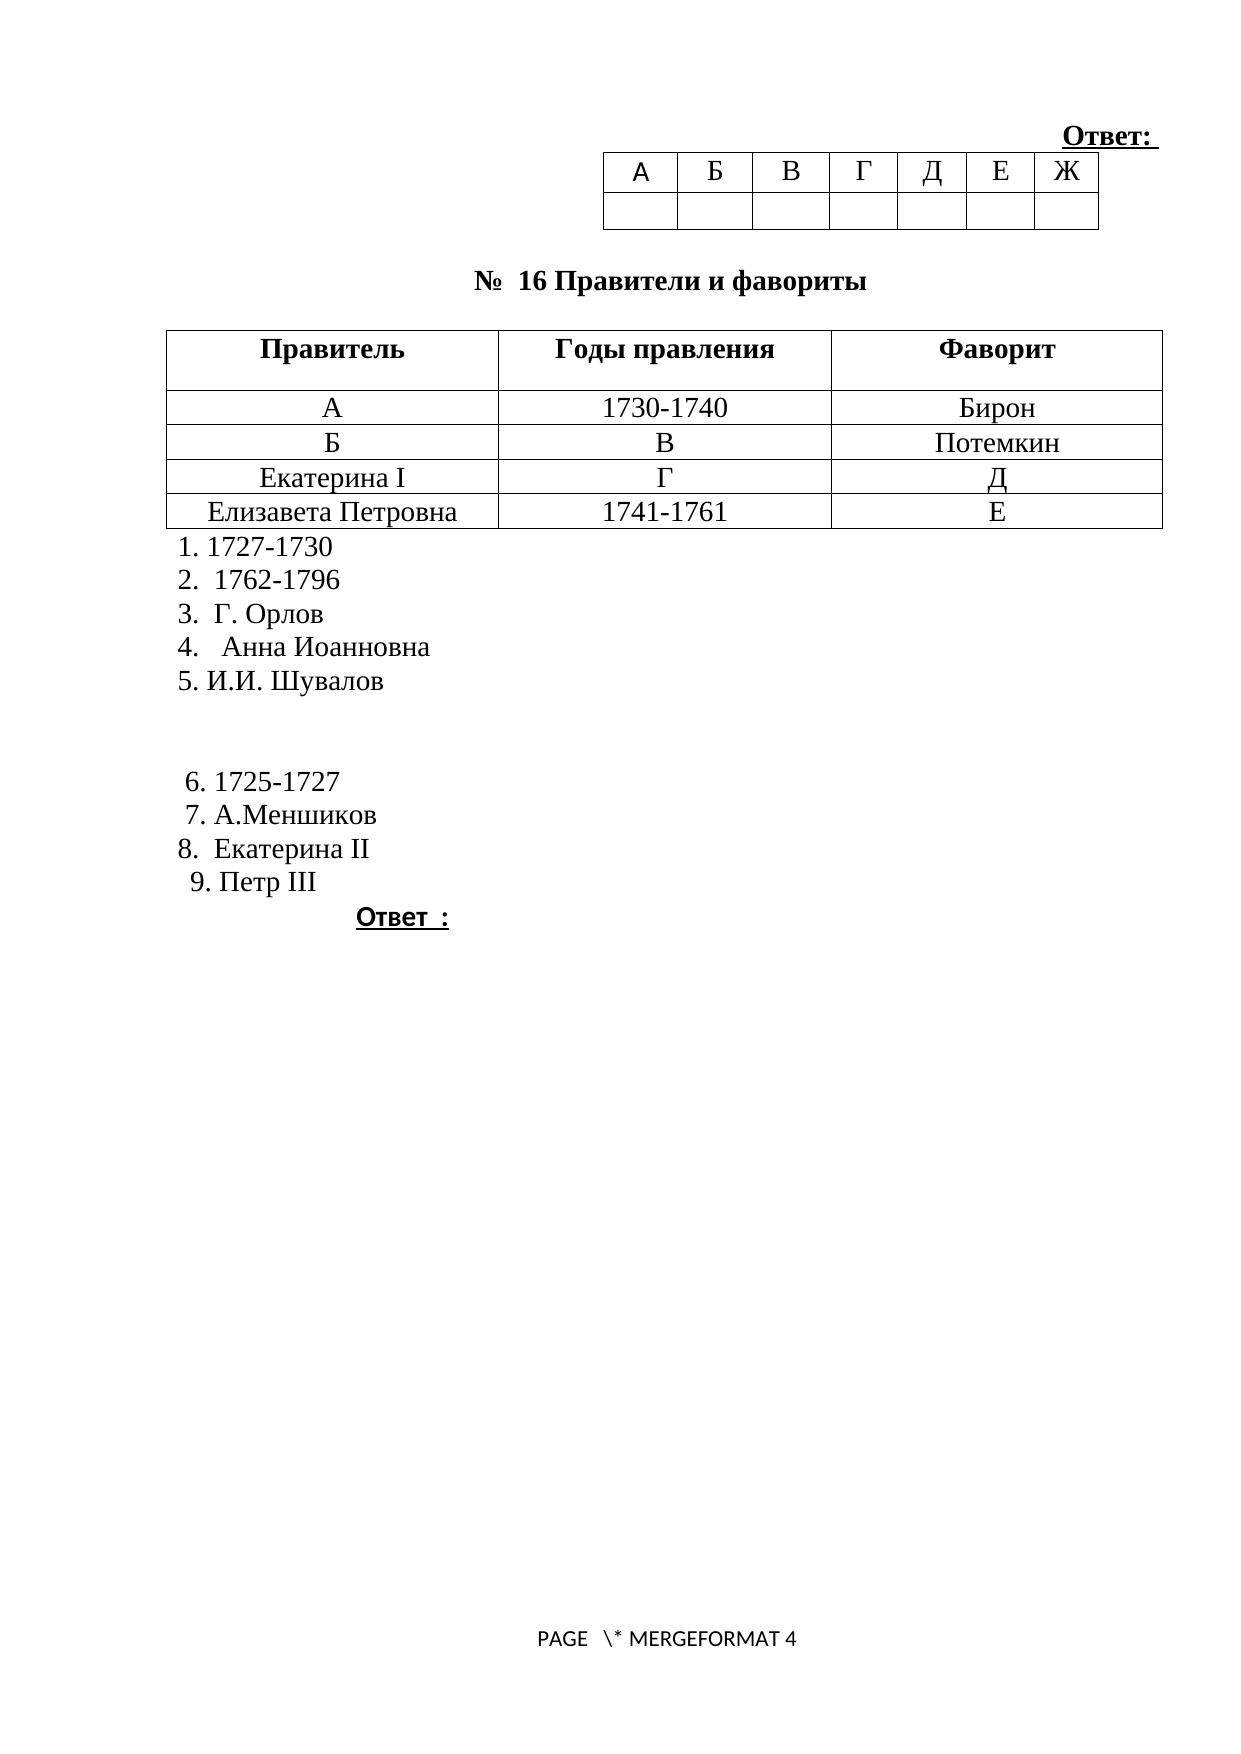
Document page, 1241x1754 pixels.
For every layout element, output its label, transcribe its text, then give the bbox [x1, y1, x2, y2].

table_cell 1741-1761 [499, 494, 831, 528]
table_cell Е [832, 494, 1162, 528]
table_cell Бирон [832, 391, 1162, 424]
table_cell [967, 193, 1034, 229]
table_cell [1035, 193, 1098, 229]
table_cell [898, 193, 966, 229]
text 9. Петр III [190, 864, 627, 898]
table_header Г [830, 153, 897, 192]
table_cell Д [832, 460, 1162, 493]
table_header Ж [1035, 153, 1098, 192]
table_header Фаворит [832, 331, 1162, 389]
table_cell Екатерина I [167, 460, 498, 493]
table_cell [753, 193, 829, 229]
table_cell [830, 193, 897, 229]
text 5. И.И. Шувалов [177, 663, 627, 697]
table_header Годы правления [499, 331, 831, 389]
table_cell В [499, 425, 831, 459]
text 8. Екатерина II [177, 831, 627, 864]
table_cell Потемкин [832, 425, 1162, 459]
table_header Е [967, 153, 1034, 192]
table_header А [604, 153, 677, 192]
table_cell [604, 193, 677, 229]
table_cell Б [167, 425, 498, 459]
text Ответ : [177, 898, 627, 933]
text 3. Г. Орлов [177, 596, 627, 629]
table_cell [678, 193, 752, 229]
table_header В [753, 153, 829, 192]
text 7. А.Меншиков [177, 797, 627, 831]
text 2. 1762-1796 [177, 562, 627, 596]
text Ответ: [177, 118, 1152, 152]
text № 16 Правители и фавориты [190, 263, 1152, 297]
table_cell Г [499, 460, 831, 493]
table_header Б [678, 153, 752, 192]
table_header Правитель [167, 331, 498, 389]
text 1. 1727-1730 [177, 529, 627, 562]
table_header Д [898, 153, 966, 192]
table_cell 1730-1740 [499, 391, 831, 424]
text 4. Анна Иоанновна [177, 629, 627, 663]
text 6. 1725-1727 [177, 764, 627, 797]
table_cell А [167, 391, 498, 424]
table_cell Елизавета Петровна [167, 494, 498, 528]
